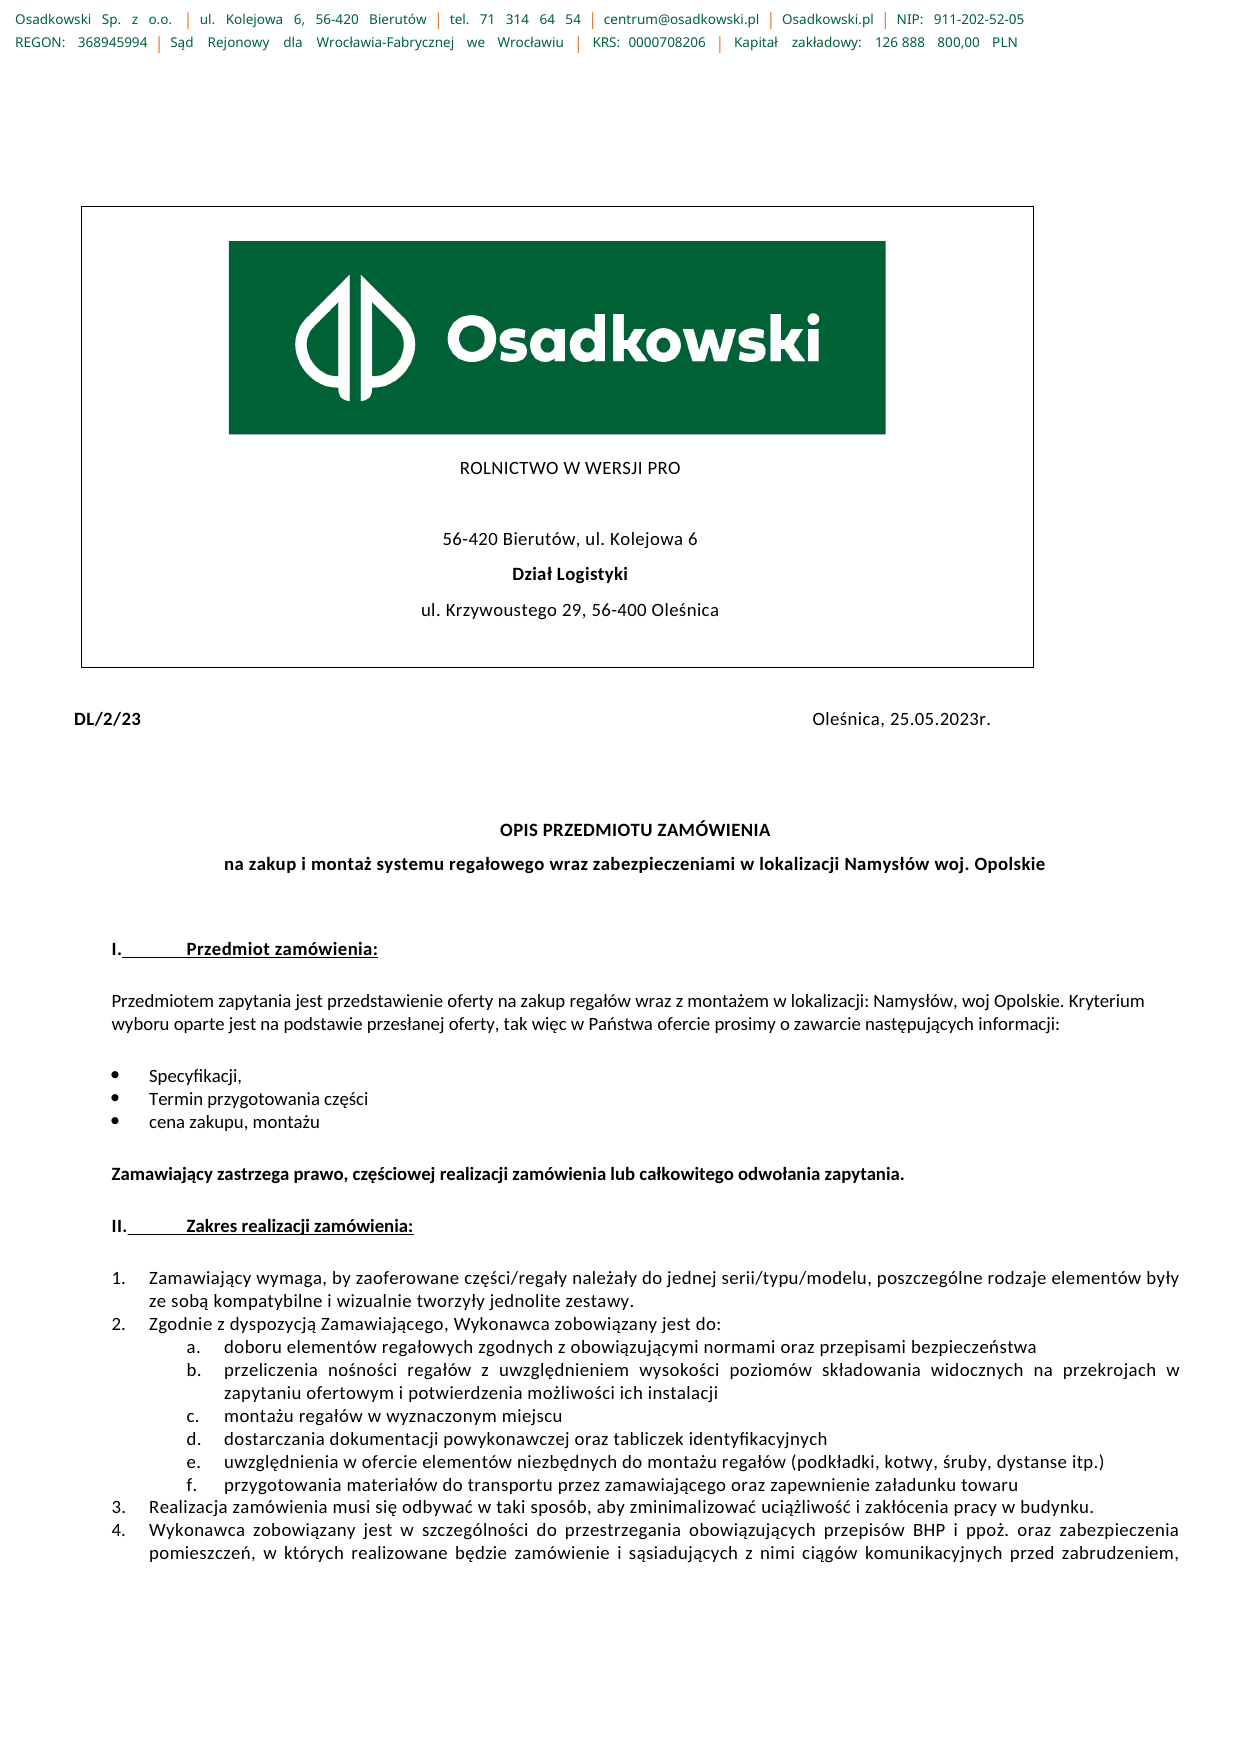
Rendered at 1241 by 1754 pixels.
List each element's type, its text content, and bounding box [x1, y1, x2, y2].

list przeliczenia nośności regałów z uwzględnieniem wysokości poziomów składowania widocznych na przekrojach w zapytaniu ofertowym i potwierdzenia możliwości ich instalacji [186, 1358, 1182, 1404]
text OPIS PRZEDMIOTU ZAMÓWIENIA [74, 819, 1197, 842]
text Zamawiający zastrzega prawo, częściowej realizacji zamówienia lub całkowitego odwołania zapytania. [111, 1162, 1182, 1185]
text Przedmiotem zapytania jest przedstawienie oferty na zakup regałów wraz z montażem w lokalizacji: Namysłów, woj Opolskie. Kryterium wyboru oparte jest na podstawie przesłanej oferty, tak więc w Państwa ofercie prosimy o zawarcie następujących informacji: [111, 989, 1182, 1035]
list przygotowania materiałów do transportu przez zamawiającego oraz zapewnienie załadunku towaru [186, 1473, 1182, 1496]
text na zakup i montaż systemu regałowego wraz zabezpieczeniami w lokalizacji Namysłów woj. Opolskie [74, 852, 1197, 875]
list Termin przygotowania części [111, 1087, 1182, 1110]
list Przedmiot zamówienia: [111, 937, 1182, 960]
text DL/2/23 Oleśnica, 25.05.2023r. [74, 707, 1182, 730]
list Zgodnie z dyspozycją Zamawiającego, Wykonawca zobowiązany jest do: [111, 1312, 1182, 1335]
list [111, 1519, 1182, 1564]
list doboru elementów regałowych zgodnych z obowiązującymi normami oraz przepisami bezpieczeństwa [186, 1335, 1182, 1358]
list Zakres realizacji zamówienia: [111, 1214, 1182, 1237]
list dostarczania dokumentacji powykonawczej oraz tabliczek identyfikacyjnych [186, 1427, 1182, 1450]
list montażu regałów w wyznaczonym miejscu [186, 1404, 1182, 1427]
list Realizacja zamówienia musi się odbywać w taki sposób, aby zminimalizować uciążliwość i zakłócenia pracy w budynku. [111, 1496, 1182, 1519]
list uwzględnienia w ofercie elementów niezbędnych do montażu regałów (podkładki, kotwy, śruby, dystanse itp.) [186, 1450, 1182, 1473]
list cena zakupu, montażu [111, 1110, 1182, 1133]
list Zamawiający wymaga, by zaoferowane części/regały należały do jednej serii/typu/modelu, poszczególne rodzaje elementów były ze sobą kompatybilne i wizualnie tworzyły jednolite zestawy. [111, 1267, 1182, 1312]
table_header ROLNICTWO W WERSJI PRO 56-420 Bierutów, ul. Kolejowa 6 Dział Logistyki ul. Krzywoustego 29, 56-400 Oleśnica [82, 207, 1033, 667]
list Specyfikacji, [111, 1064, 1182, 1087]
